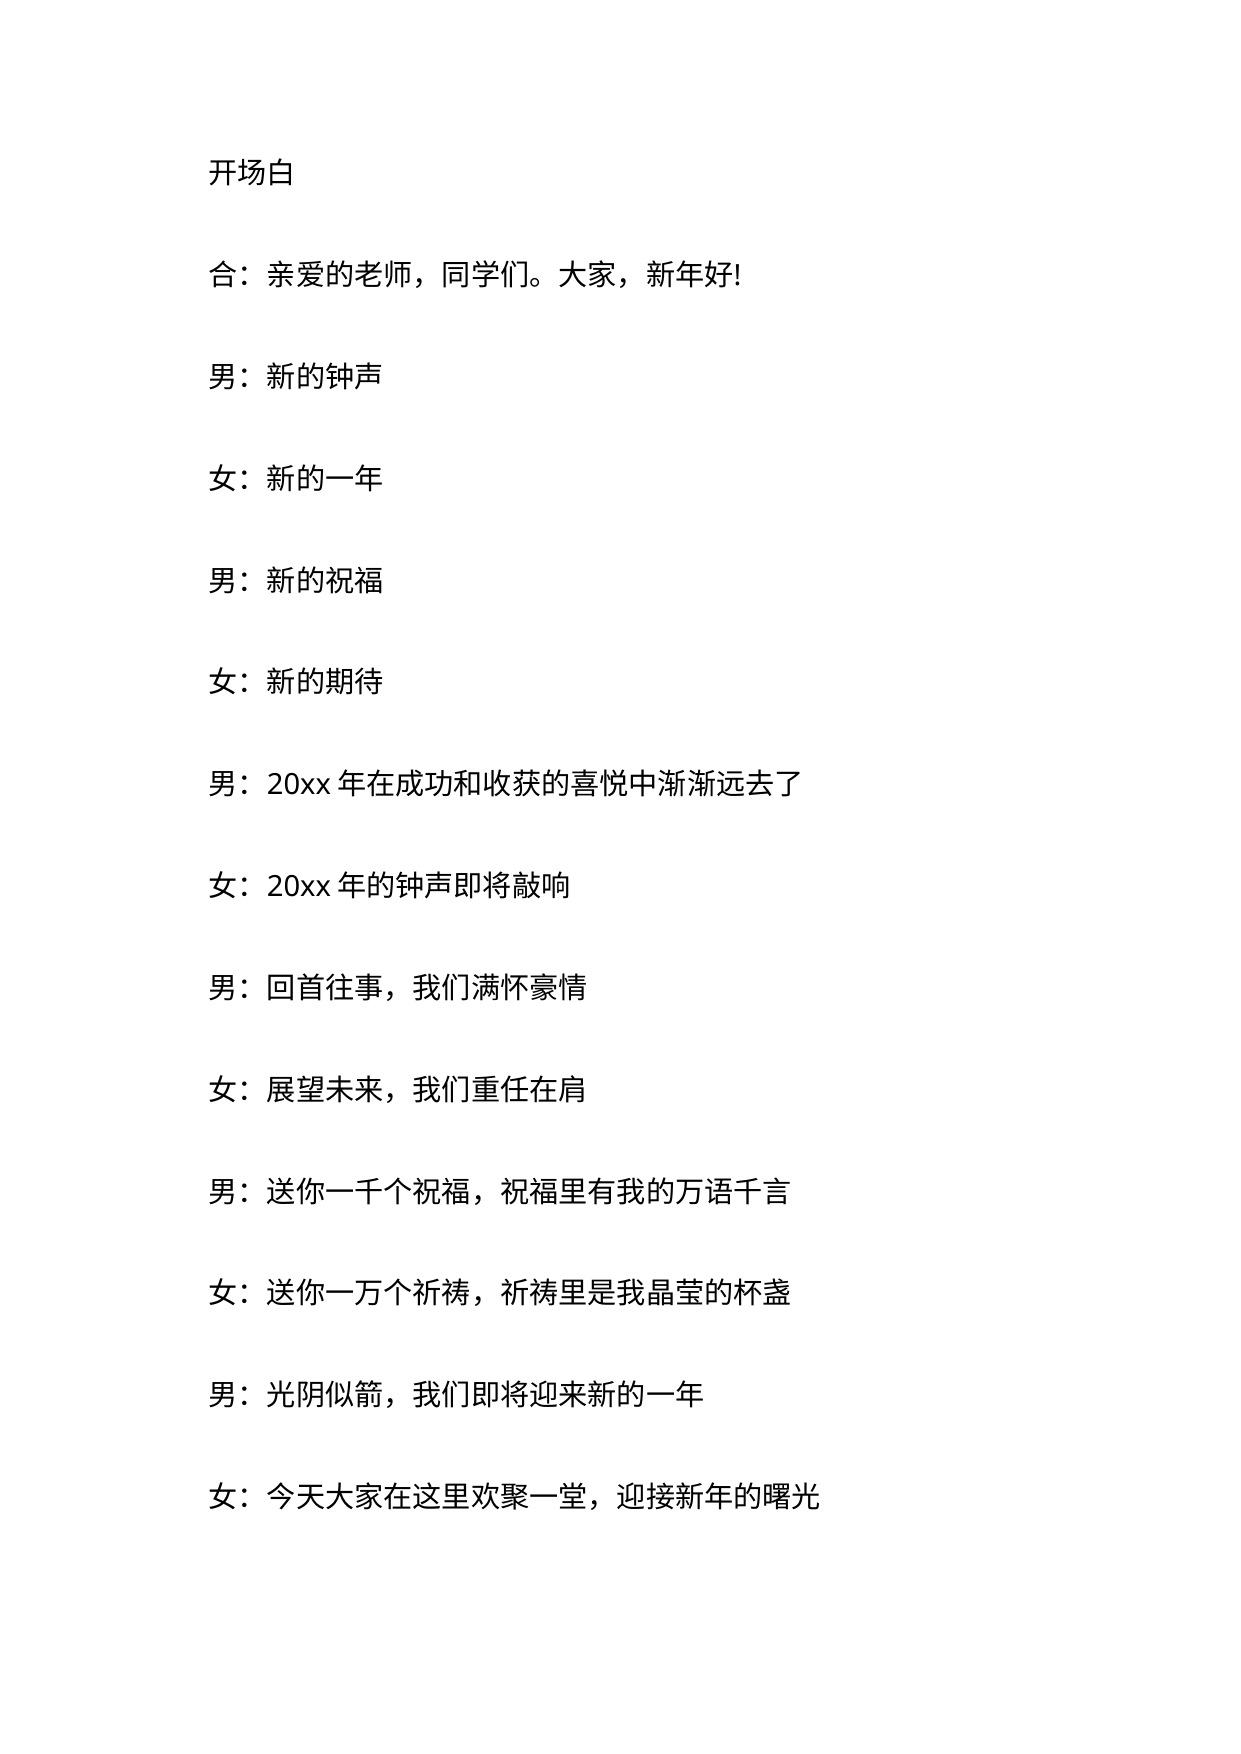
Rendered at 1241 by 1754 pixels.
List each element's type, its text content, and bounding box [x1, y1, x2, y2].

text 女：今天大家在这里欢聚一堂，迎接新年的曙光 [150, 1474, 1090, 1516]
text 女：送你一万个祈祷，祈祷里是我晶莹的杯盏 [150, 1270, 1090, 1312]
text 女：20xx年的钟声即将敲响 [150, 863, 1090, 905]
text 男：20xx年在成功和收获的喜悦中渐渐远去了 [150, 761, 1090, 803]
text 男：新的祝福 [150, 557, 1090, 599]
text 女：展望未来，我们重任在肩 [150, 1067, 1090, 1109]
text 男：光阴似箭，我们即将迎来新的一年 [150, 1372, 1090, 1414]
text 男：送你一千个祝福，祝福里有我的万语千言 [150, 1168, 1090, 1211]
text 男：回首往事，我们满怀豪情 [150, 965, 1090, 1007]
text 合：亲爱的老师，同学们。大家，新年好! [150, 252, 1090, 294]
text 女：新的期待 [150, 659, 1090, 701]
text 开场白 [150, 150, 1090, 192]
text 女：新的一年 [150, 456, 1090, 498]
text 男：新的钟声 [150, 354, 1090, 396]
